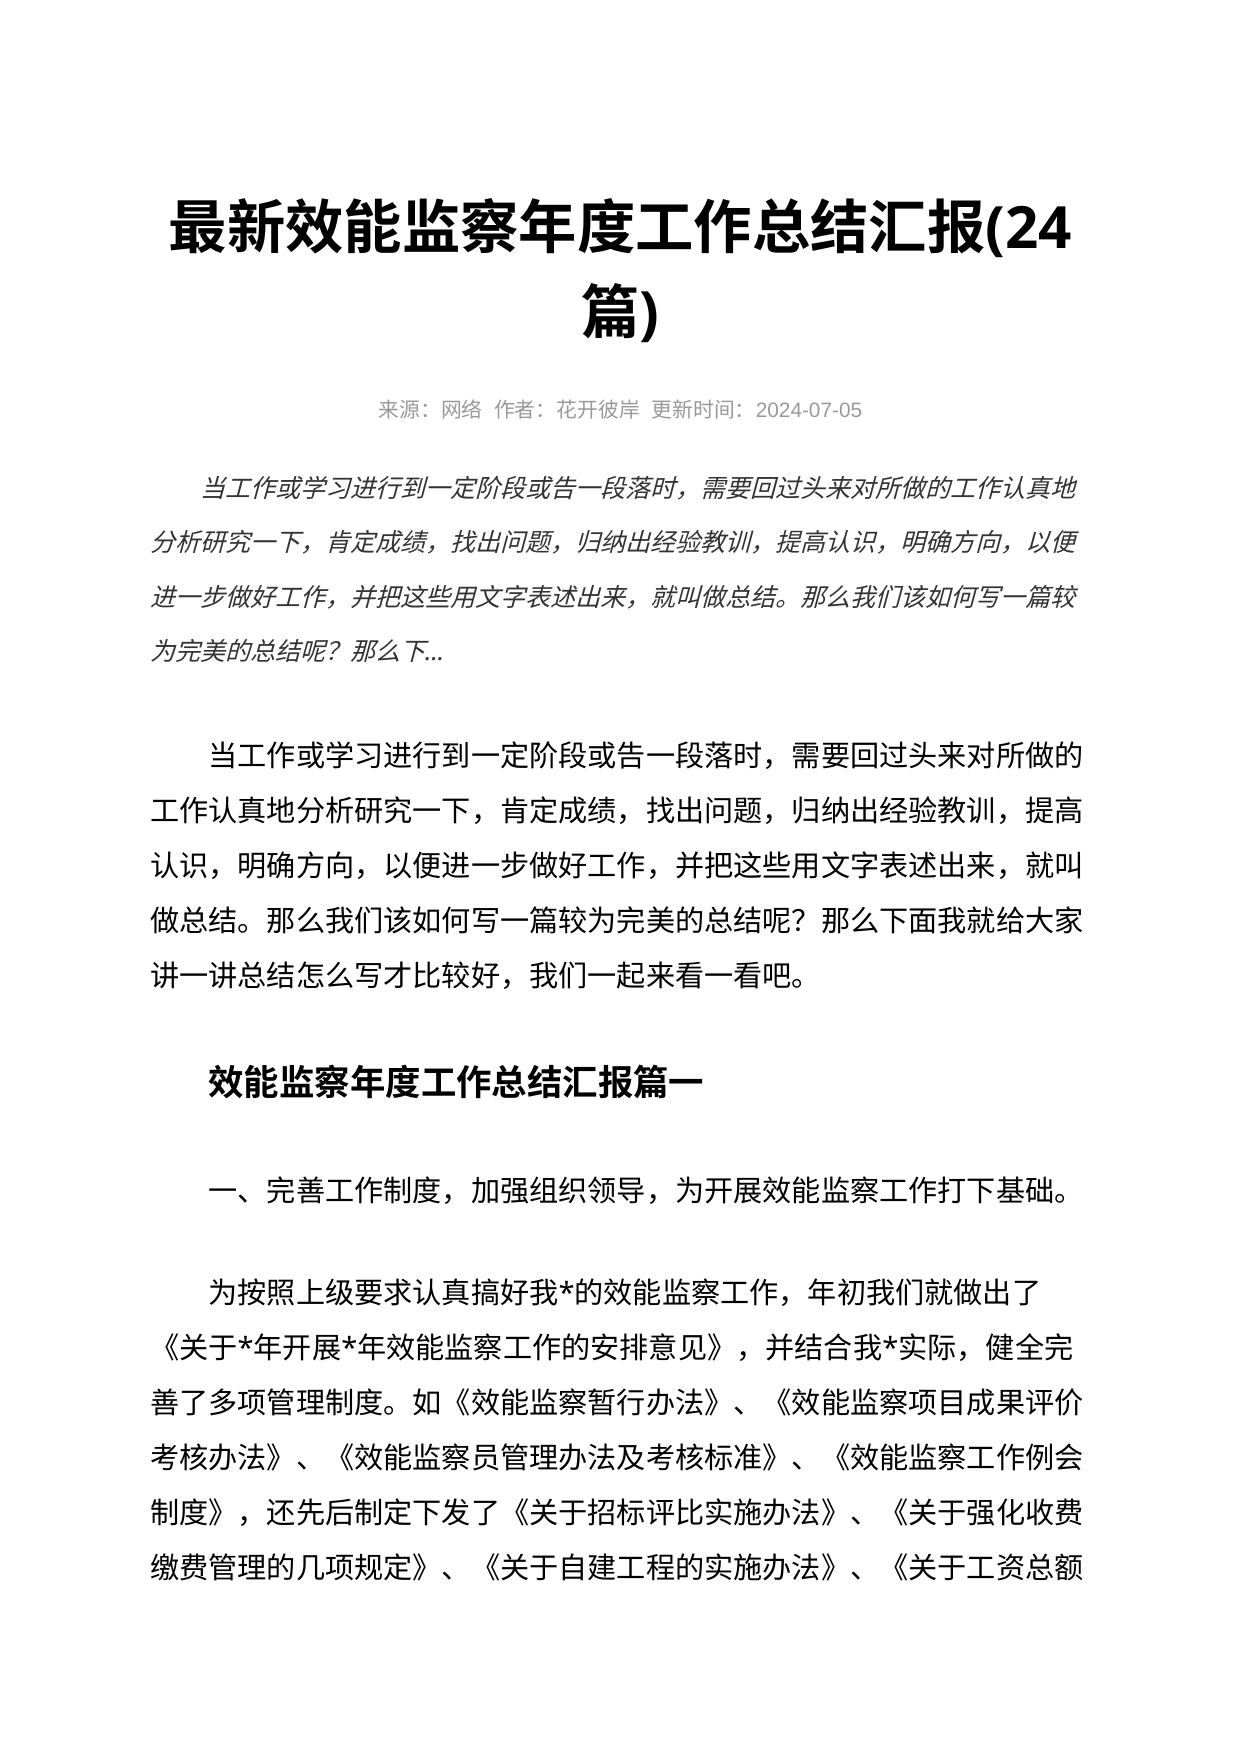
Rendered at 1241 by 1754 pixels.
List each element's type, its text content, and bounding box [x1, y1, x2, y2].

text 当工作或学习进行到一定阶段或告一段落时，需要回过头来对所做的工作认真地分析研究一下，肯定成绩，找出问题，归纳出经验教训，提高认识，明确方向，以便进一步做好工作，并把这些用文字表述出来，就叫做总结。那么我们该如何写一篇较为完美的总结呢？那么下面我就给大家讲一讲总结怎么写才比较好，我们一起来看一看吧。 [150, 733, 1090, 995]
text 来源：网络 作者：花开彼岸 更新时间：2024-07-05 [150, 398, 1090, 422]
text 一、完善工作制度，加强组织领导，为开展效能监察工作打下基础。 [150, 1168, 1090, 1210]
text 效能监察年度工作总结汇报篇一 [150, 1054, 1090, 1106]
text 当工作或学习进行到一定阶段或告一段落时，需要回过头来对所做的工作认真地分析研究一下，肯定成绩，找出问题，归纳出经验教训，提高认识，明确方向，以便进一步做好工作，并把这些用文字表述出来，就叫做总结。那么我们该如何写一篇较为完美的总结呢？那么下... [150, 468, 1090, 668]
subtitle 最新效能监察年度工作总结汇报(24篇) [150, 181, 1090, 351]
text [150, 1269, 1090, 1586]
